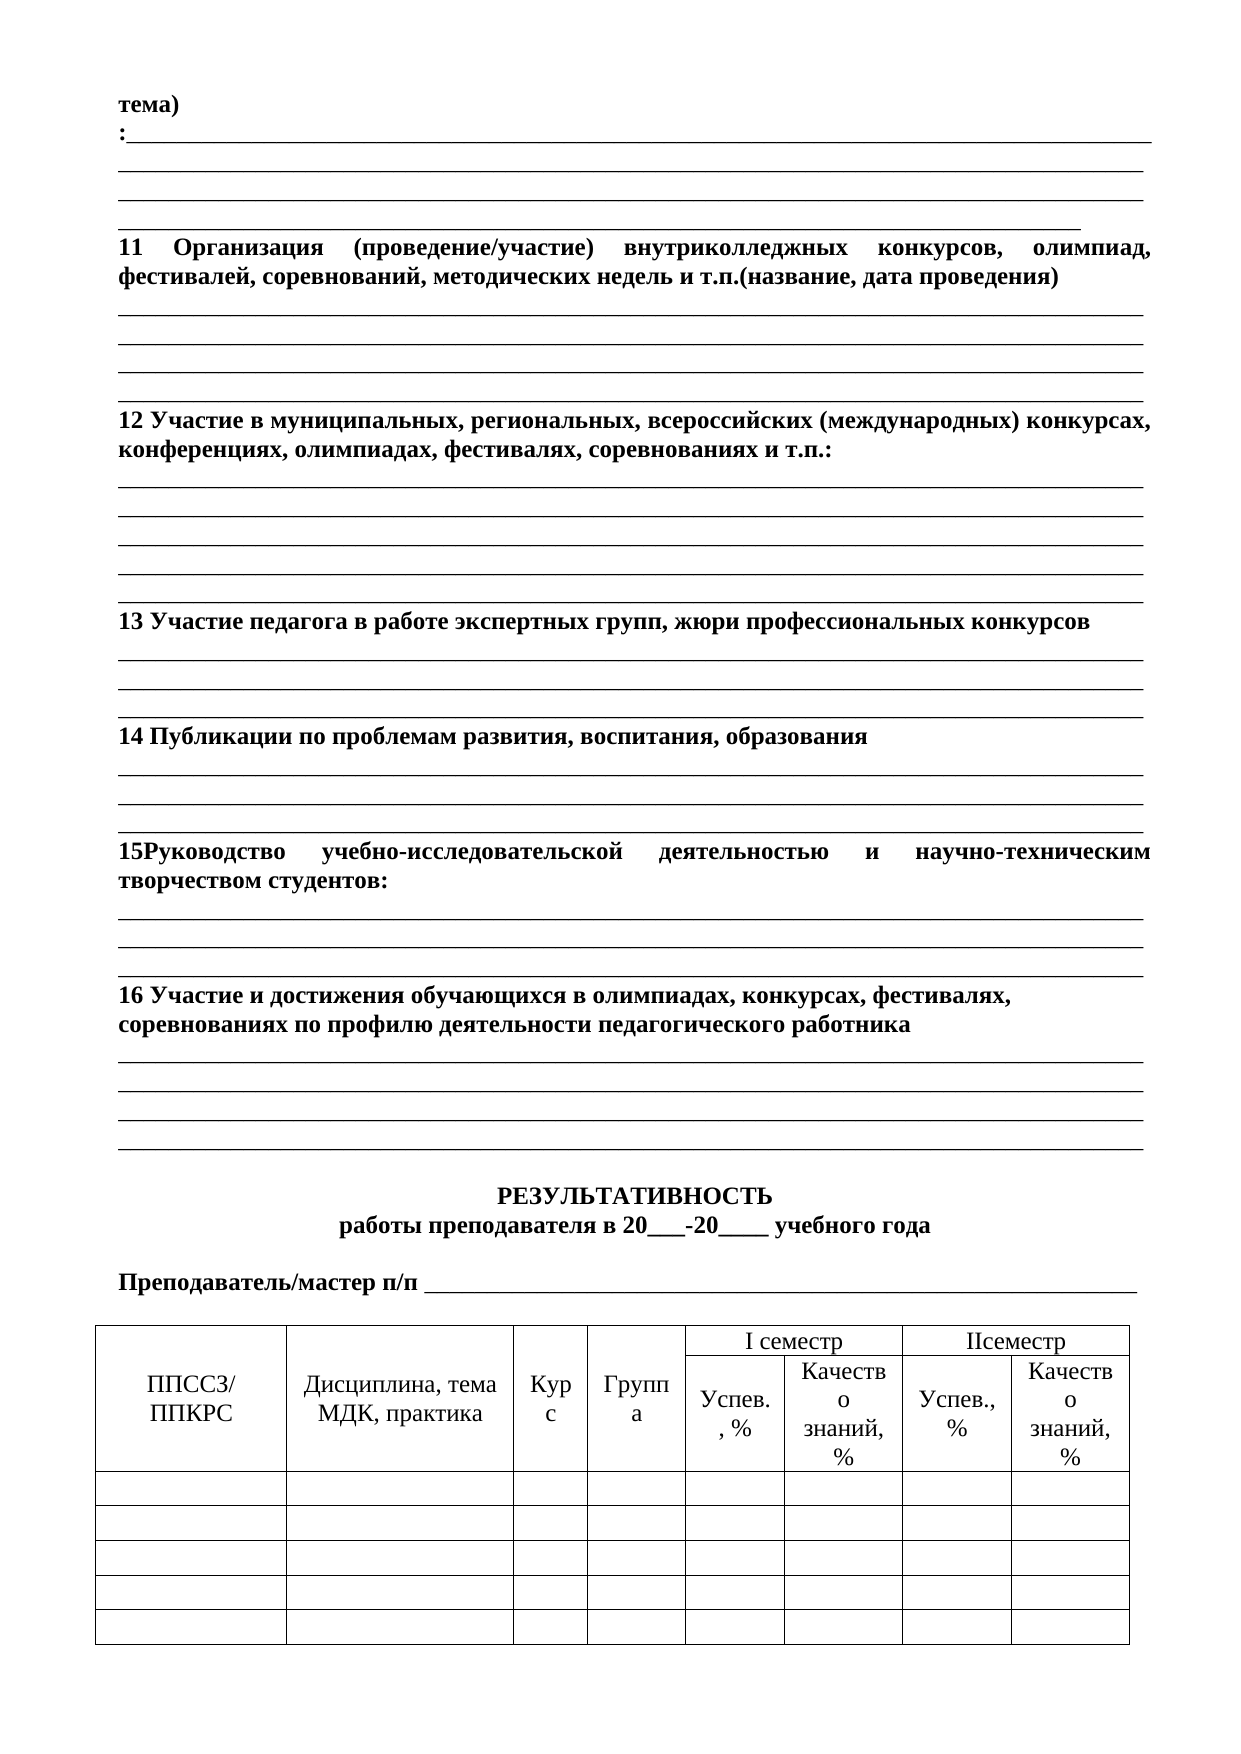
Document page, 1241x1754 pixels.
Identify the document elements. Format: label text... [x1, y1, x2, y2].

table_cell [96, 1541, 286, 1574]
table_cell [96, 1576, 286, 1609]
table_cell [903, 1472, 1011, 1505]
text __________________________________________________________________________________________________________________________________________________________________________________________________________________________________________________________________________________________________________________________________________________________________________________________________________________________ [118, 462, 1152, 606]
table_header Группа [588, 1326, 685, 1471]
table_cell [903, 1506, 1011, 1540]
table_cell [785, 1576, 902, 1609]
table_cell [903, 1576, 1011, 1609]
list ______________________________________________________________________________________________________________________________________________________________________________________________________________________________________________________ [118, 635, 1152, 721]
table_cell [686, 1541, 784, 1574]
table_cell [514, 1576, 587, 1609]
table_cell [514, 1506, 587, 1540]
text 14 Публикации по проблемам развития, воспитания, образования [118, 721, 1152, 750]
table_cell [903, 1541, 1011, 1574]
table_cell [514, 1541, 587, 1574]
table_cell [287, 1472, 513, 1505]
text Преподаватель/мастер п/п _________________________________________________________ [118, 1267, 1152, 1296]
list 13 Участие педагога в работе экспертных групп, жюри профессиональных конкурсов [118, 606, 1152, 635]
table_header IIсеместр [903, 1326, 1129, 1355]
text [118, 89, 1152, 232]
table_cell Качество знаний, % [1012, 1356, 1129, 1471]
table_cell [903, 1610, 1011, 1644]
table_cell [514, 1610, 587, 1644]
table_cell [588, 1472, 685, 1505]
text 15Руководство учебно-исследовательской деятельностью и научно-техническим творчеством студентов: [118, 836, 1152, 894]
table_cell [287, 1541, 513, 1574]
table_cell [785, 1610, 902, 1644]
table_cell [1012, 1541, 1129, 1574]
table_cell [96, 1610, 286, 1644]
text РЕЗУЛЬТАТИВНОСТЬ [118, 1181, 1152, 1210]
table_cell [588, 1610, 685, 1644]
table_cell [588, 1541, 685, 1574]
text работы преподавателя в 20___-20____ учебного года [118, 1210, 1152, 1239]
table_cell [785, 1506, 902, 1540]
table_cell [588, 1576, 685, 1609]
table_cell [287, 1610, 513, 1644]
table_header Курс [514, 1326, 587, 1471]
text 11 Организация (проведение/участие) внутриколледжных конкурсов, олимпиад, фестивалей, соревнований, методических недель и т.п.(название, дата проведения) [118, 232, 1152, 290]
table_cell [686, 1506, 784, 1540]
table_cell [96, 1506, 286, 1540]
table_cell [1012, 1610, 1129, 1644]
table_cell Успев., % [686, 1356, 784, 1471]
text 16 Участие и достижения обучающихся в олимпиадах, конкурсах, фестивалях, соревнованиях по профилю деятельности педагогического работника [118, 980, 1152, 1037]
table_cell [588, 1506, 685, 1540]
table_cell [1012, 1576, 1129, 1609]
table_cell [514, 1472, 587, 1505]
table_header ППССЗ/ППКРС [96, 1326, 286, 1471]
table_cell [1012, 1506, 1129, 1540]
table_cell [1012, 1472, 1129, 1505]
table_cell [96, 1472, 286, 1505]
table_cell [686, 1576, 784, 1609]
text 12 Участие в муниципальных, региональных, всероссийских (международных) конкурсах, конференциях, олимпиадах, фестивалях, соревнованиях и т.п.: [118, 405, 1152, 462]
table_cell [686, 1472, 784, 1505]
table_cell Качество знаний, % [785, 1356, 902, 1471]
table_cell [785, 1541, 902, 1574]
table_header I семестр [686, 1326, 902, 1355]
text ______________________________________________________________________________________________________________________________________________________________________________________________________________________________________________________ [118, 750, 1152, 836]
table_cell [686, 1610, 784, 1644]
table_cell [785, 1472, 902, 1505]
table_cell [287, 1506, 513, 1540]
table_header Дисциплина, тема МДК, практика [287, 1326, 513, 1471]
text ______________________________________________________________________________________________________________________________________________________________________________________________________________________________________________________ [118, 894, 1152, 980]
table_cell Успев., % [903, 1356, 1011, 1471]
table_cell [287, 1576, 513, 1609]
